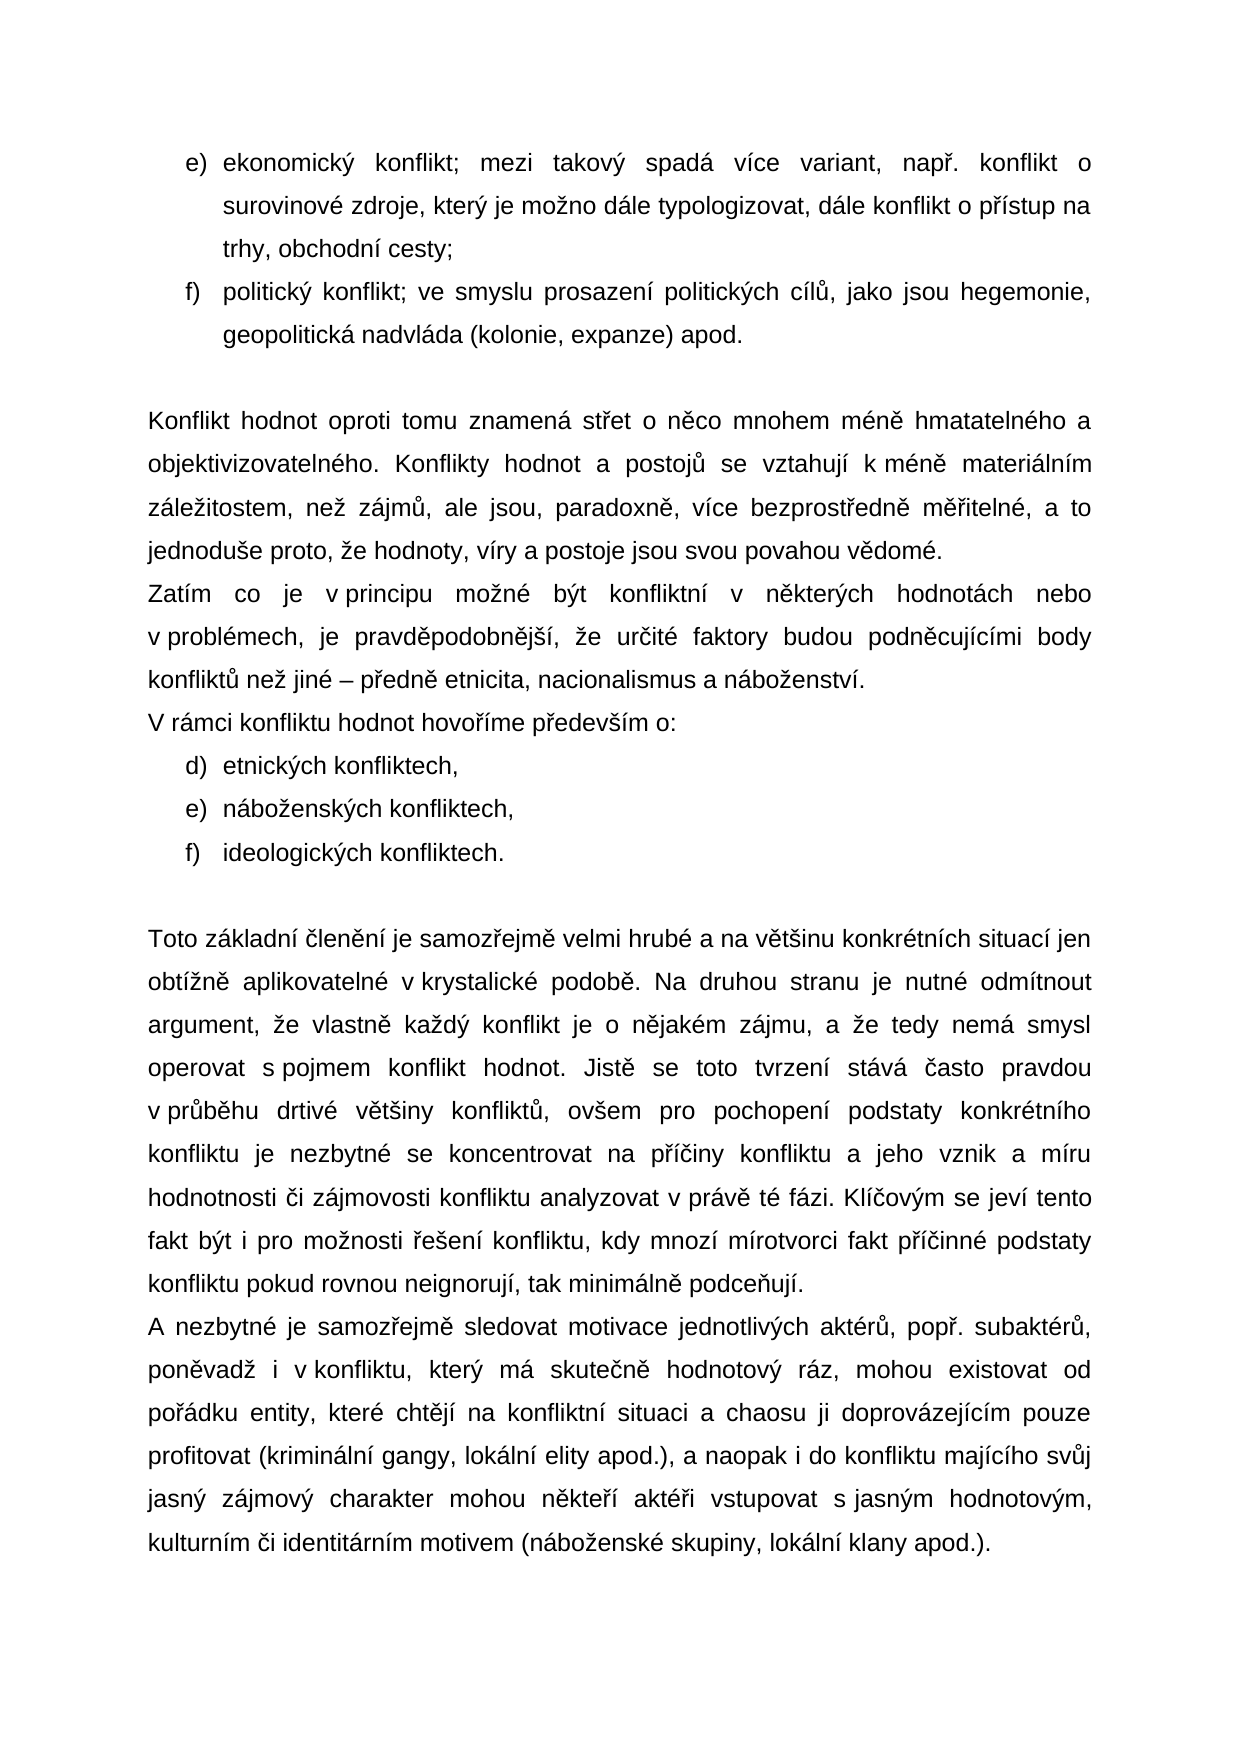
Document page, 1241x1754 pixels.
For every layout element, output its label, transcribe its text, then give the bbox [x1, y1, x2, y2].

text A nezbytné je samozřejmě sledovat motivace jednotlivých aktérů, popř. subaktérů, poněvadž i v konfliktu, který má skutečně hodnotový ráz, mohou existovat od pořádku entity, které chtějí na konfliktní situaci a chaosu ji doprovázejícím pouze profitovat (kriminální gangy, lokální elity apod.), a naopak i do konfliktu majícího svůj jasný zájmový charakter mohou někteří aktéři vstupovat s jasným hodnotovým, kulturním či identitárním motivem (náboženské skupiny, lokální klany apod.). [148, 1312, 1093, 1556]
list etnických konfliktech, [185, 751, 1093, 780]
text Konflikt hodnot oproti tomu znamená střet o něco mnohem méně hmatatelného a objektivizovatelného. Konflikty hodnot a postojů se vztahují k méně materiálním záležitostem, než zájmů, ale jsou, paradoxně, více bezprostředně měřitelné, a to jednoduše proto, že hodnoty, víry a postoje jsou svou povahou vědomé. [148, 406, 1093, 564]
list ideologických konfliktech. [185, 838, 1093, 866]
list politický konflikt; ve smyslu prosazení politických cílů, jako jsou hegemonie, geopolitická nadvláda (kolonie, expanze) apod. [185, 277, 1093, 349]
text V rámci konfliktu hodnot hovoříme především o: [148, 708, 1093, 737]
list ekonomický konflikt; mezi takový spadá více variant, např. konflikt o surovinové zdroje, který je možno dále typologizovat, dále konflikt o přístup na trhy, obchodní cesty; [185, 148, 1093, 263]
text Toto základní členění je samozřejmě velmi hrubé a na většinu konkrétních situací jen obtížně aplikovatelné v krystalické podobě. Na druhou stranu je nutné odmítnout argument, že vlastně každý konflikt je o nějakém zájmu, a že tedy nemá smysl operovat s pojmem konflikt hodnot. Jistě se toto tvrzení stává často pravdou v průběhu drtivé většiny konfliktů, ovšem pro pochopení podstaty konkrétního konfliktu je nezbytné se koncentrovat na příčiny konfliktu a jeho vznik a míru hodnotnosti či zájmovosti konfliktu analyzovat v právě té fázi. Klíčovým se jeví tento fakt být i pro možnosti řešení konfliktu, kdy mnozí mírotvorci fakt příčinné podstaty konfliktu pokud rovnou neignorují, tak minimálně podceňují. [148, 924, 1093, 1298]
list náboženských konfliktech, [185, 794, 1093, 823]
text Zatím co je v principu možné být konfliktní v některých hodnotách nebo v problémech, je pravděpodobnější, že určité faktory budou podněcujícími body konfliktů než jiné – předně etnicita, nacionalismus a náboženství. [148, 579, 1093, 694]
